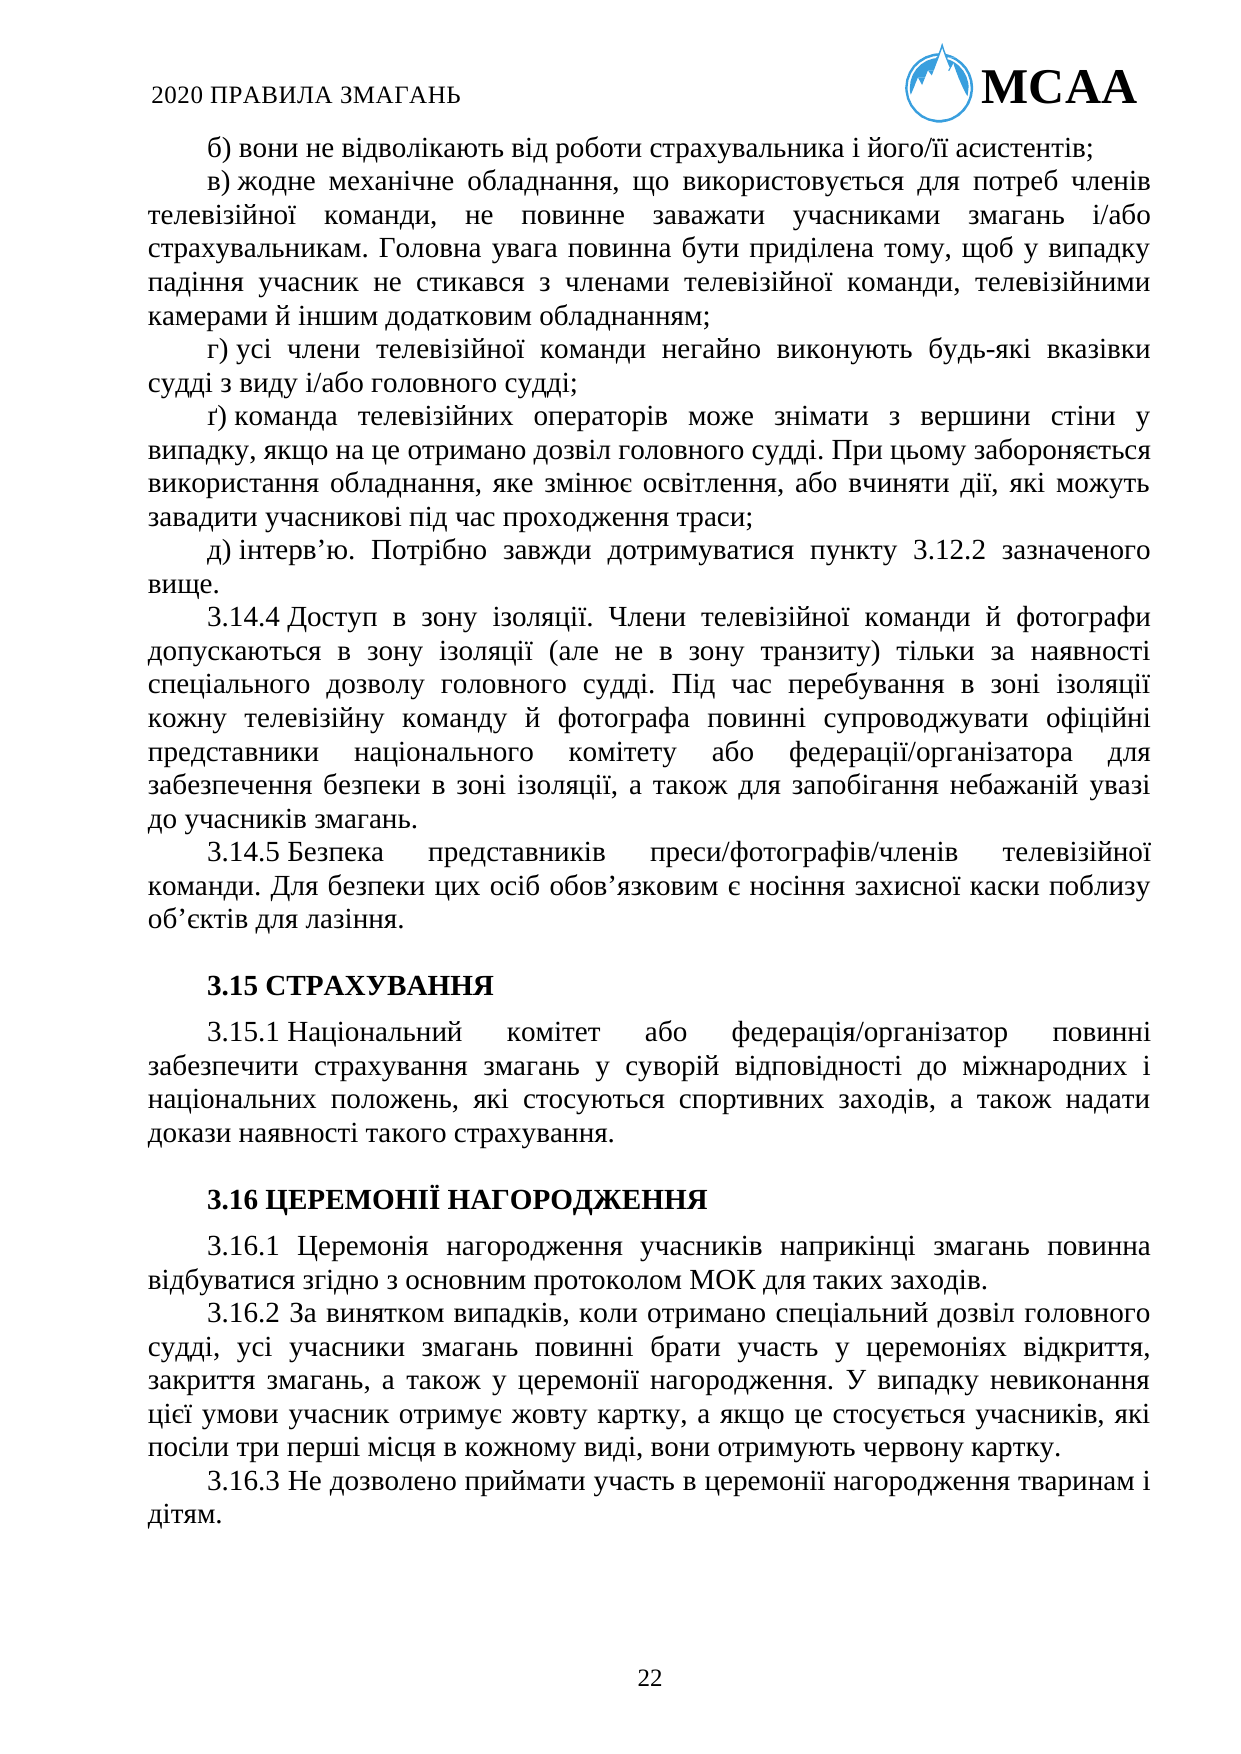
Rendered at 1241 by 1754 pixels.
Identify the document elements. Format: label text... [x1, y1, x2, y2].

text г) усі члени телевізійної команди негайно виконують будь-які вказівки судді з виду і/або головного судді; [148, 331, 1152, 398]
text 3.14.4 Доступ в зону ізоляції. Члени телевізійної команди й фотографи допускаються в зону ізоляції (але не в зону транзиту) тільки за наявності спеціального дозволу головного судді. Під час перебування в зоні ізоляції кожну телевізійну команду й фотографа повинні супроводжувати офіційні представники національного комітету або федерації/організатора для забезпечення безпеки в зоні ізоляції, а також для запобігання небажаній увазі до учасників змагань. [148, 599, 1152, 834]
text 3.16.1 Церемонія нагородження учасників наприкінці змагань повинна відбуватися згідно з основним протоколом МОК для таких заходів. [148, 1228, 1152, 1295]
text 3.15 СТРАХУВАННЯ [148, 968, 1152, 1002]
text 3.16 ЦЕРЕМОНІЇ НАГОРОДЖЕННЯ [148, 1182, 1152, 1216]
text в) жодне механічне обладнання, що використовується для потреб членів телевізійної команди, не повинне заважати учасниками змагань і/або страхувальникам. Головна увага повинна бути приділена тому, щоб у випадку падіння учасник не стикався з членами телевізійної команди, телевізійними камерами й іншим додатковим обладнанням; [148, 163, 1152, 331]
text 3.16.2 За винятком випадків, коли отримано спеціальний дозвіл головного судді, усі учасники змагань повинні брати участь у церемоніях відкриття, закриття змагань, а також у церемонії нагородження. У випадку невиконання цієї умови учасник отримує жовту картку, а якщо це стосується учасників, які посіли три перші місця в кожному виді, вони отримують червону картку. [148, 1295, 1152, 1463]
text 3.14.5 Безпека представників преси/фотографів/членів телевізійної команди. Для безпеки цих осіб обов’язковим є носіння захисної каски поблизу об’єктів для лазіння. [148, 834, 1152, 935]
text 3.15.1 Національний комітет або федерація/організатор повинні забезпечити страхування змагань у суворій відповідності до міжнародних і національних положень, які стосуються спортивних заходів, а також надати докази наявності такого страхування. [148, 1014, 1152, 1149]
text 3.16.3 Не дозволено приймати участь в церемонії нагородження тваринам і дітям. [148, 1463, 1152, 1530]
text б) вони не відволікають від роботи страхувальника і його/її асистентів; [148, 130, 1152, 163]
text ґ) команда телевізійних операторів може знімати з вершини стіни у випадку, якщо на це отримано дозвіл головного судді. При цьому забороняється використання обладнання, яке змінює освітлення, або вчиняти дії, які можуть завадити учасникові під час проходження траси; [148, 398, 1152, 532]
text д) інтерв’ю. Потрібно завжди дотримуватися пункту 3.12.2 зазначеного вище. [148, 532, 1152, 599]
